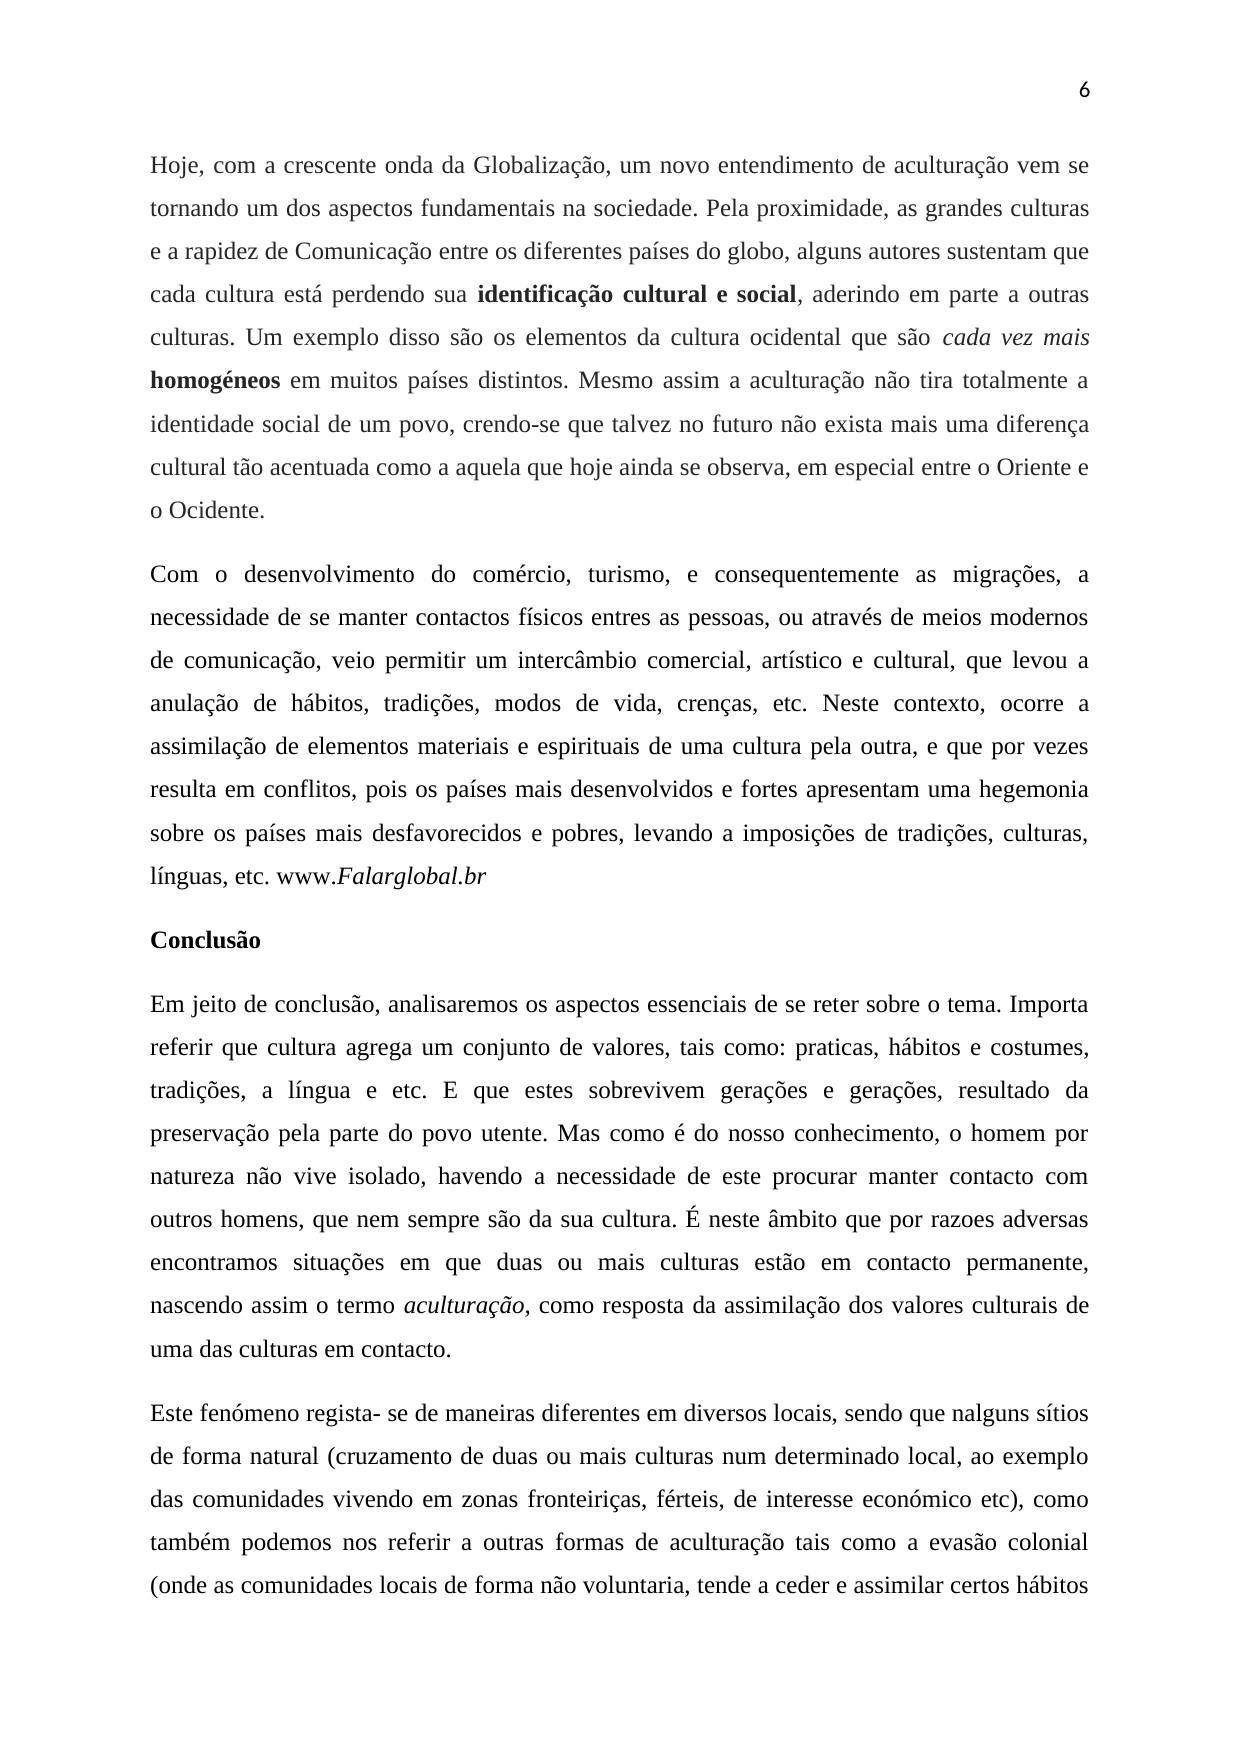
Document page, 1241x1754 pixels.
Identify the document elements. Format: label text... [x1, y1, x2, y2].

text Hoje, com a crescente onda da Globalização, um novo entendimento de aculturação vem se tornando um dos aspectos fundamentais na sociedade. Pela proximidade, as grandes culturas e a rapidez de Comunicação entre os diferentes países do globo, alguns autores sustentam que cada cultura está perdendo sua identificação cultural e social, aderindo em parte a outras culturas. Um exemplo disso são os elementos da cultura ocidental que são cada vez mais homogéneos em muitos países distintos. Mesmo assim a aculturação não tira totalmente a identidade social de um povo, crendo-se que talvez no futuro não exista mais uma diferença cultural tão acentuada como a aquela que hoje ainda se observa, em especial entre o Oriente e o Ocidente. [150, 150, 1090, 524]
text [150, 1398, 1090, 1599]
text Com o desenvolvimento do comércio, turismo, e consequentemente as migrações, a necessidade de se manter contactos físicos entres as pessoas, ou através de meios modernos de comunicação, veio permitir um intercâmbio comercial, artístico e cultural, que levou a anulação de hábitos, tradições, modos de vida, crenças, etc. Neste contexto, ocorre a assimilação de elementos materiais e espirituais de uma cultura pela outra, e que por vezes resulta em conflitos, pois os países mais desenvolvidos e fortes apresentam uma hegemonia sobre os países mais desfavorecidos e pobres, levando a imposições de tradições, culturas, línguas, etc. www.Falarglobal.br [150, 559, 1090, 889]
text Conclusão [150, 925, 1090, 953]
text Em jeito de conclusão, analisaremos os aspectos essenciais de se reter sobre o tema. Importa referir que cultura agrega um conjunto de valores, tais como: praticas, hábitos e costumes, tradições, a língua e etc. E que estes sobrevivem gerações e gerações, resultado da preservação pela parte do povo utente. Mas como é do nosso conhecimento, o homem por natureza não vive isolado, havendo a necessidade de este procurar manter contacto com outros homens, que nem sempre são da sua cultura. É neste âmbito que por razoes adversas encontramos situações em que duas ou mais culturas estão em contacto permanente, nascendo assim o termo aculturação, como resposta da assimilação dos valores culturais de uma das culturas em contacto. [150, 989, 1090, 1362]
